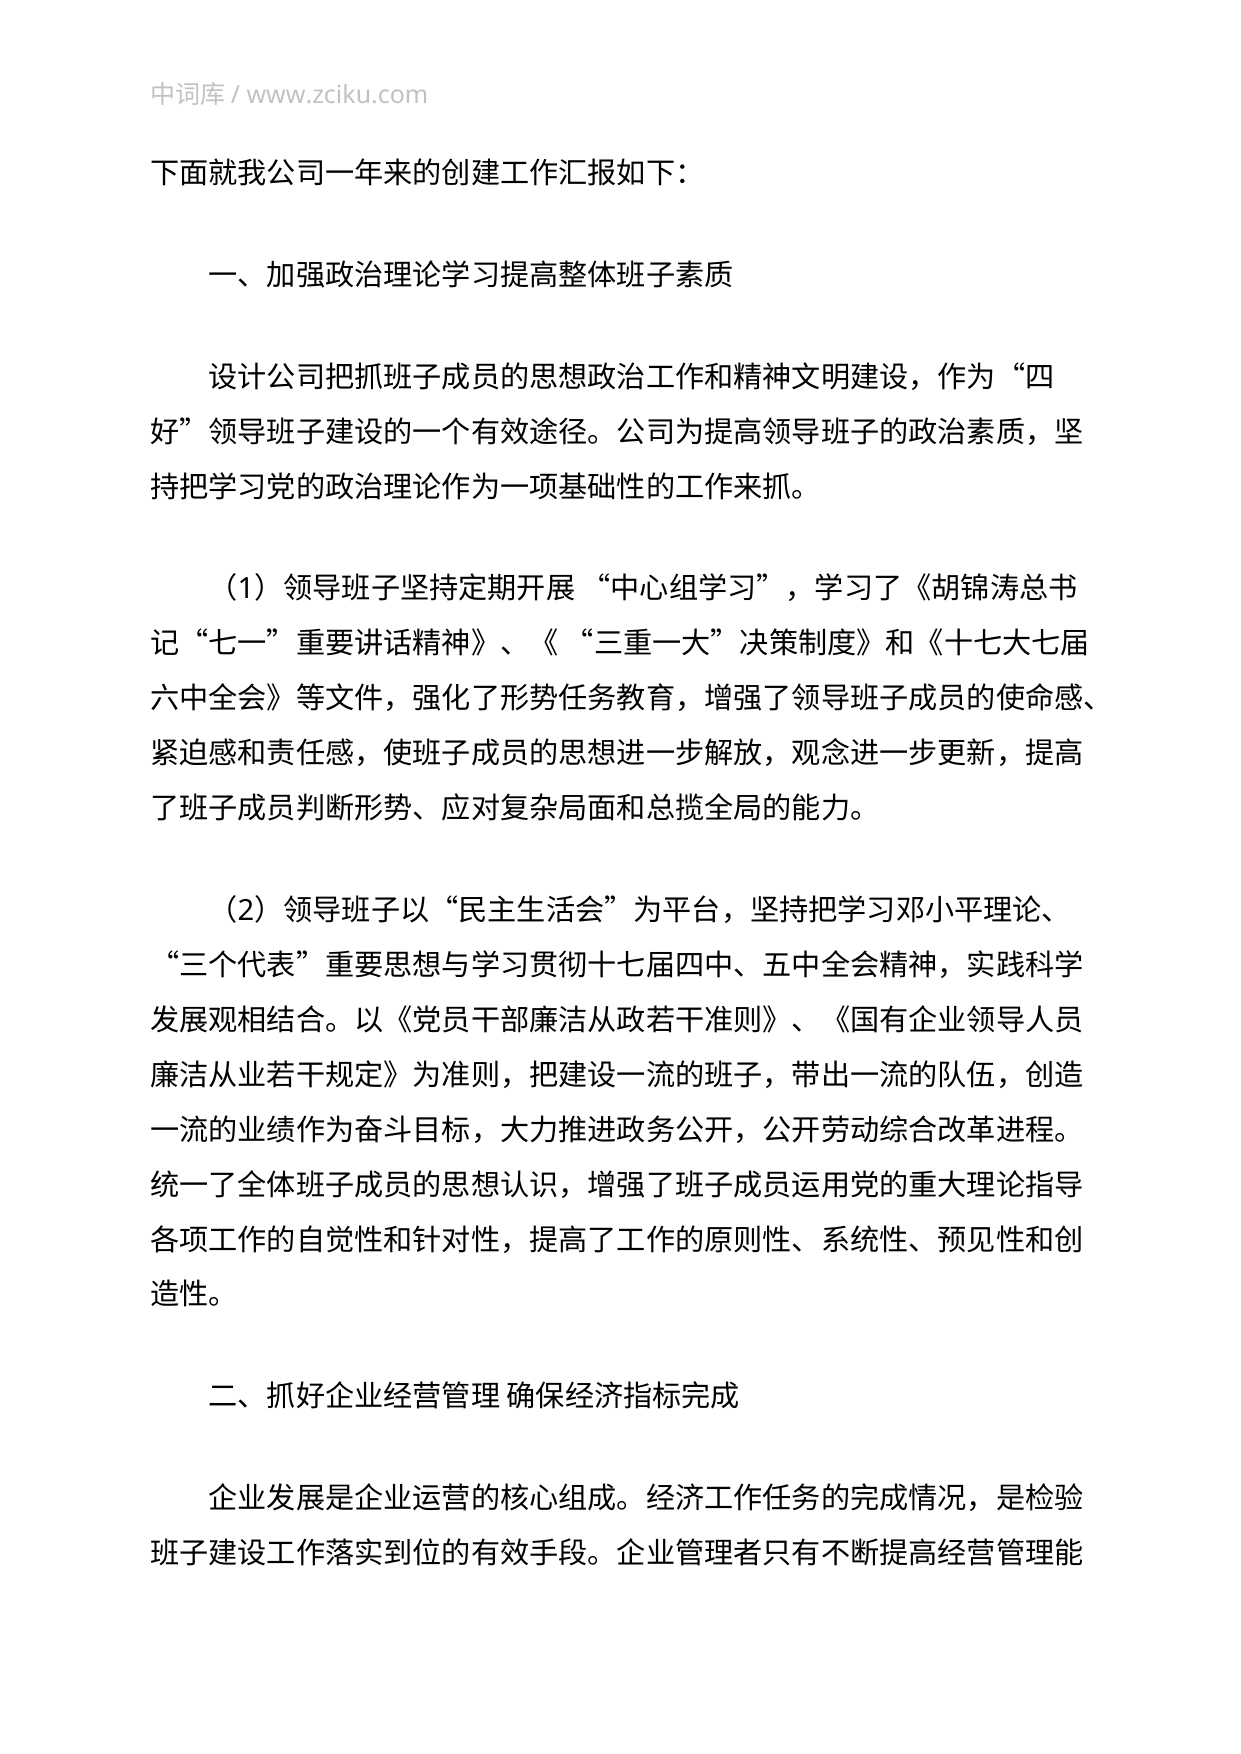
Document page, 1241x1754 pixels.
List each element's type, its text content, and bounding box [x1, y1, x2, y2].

text 二、抓好企业经营管理 确保经济指标完成 [150, 1373, 1090, 1415]
text （1）领导班子坚持定期开展 “中心组学习”，学习了《胡锦涛总书记“七一”重要讲话精神》、《 “三重一大”决策制度》和《十七大七届六中全会》等文件，强化了形势任务教育，增强了领导班子成员的使命感、紧迫感和责任感，使班子成员的思想进一步解放，观念进一步更新，提高了班子成员判断形势、应对复杂局面和总揽全局的能力。 [150, 565, 1090, 827]
text 设计公司把抓班子成员的思想政治工作和精神文明建设，作为“四好”领导班子建设的一个有效途径。公司为提高领导班子的政治素质，坚持把学习党的政治理论作为一项基础性的工作来抓。 [150, 353, 1090, 506]
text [150, 150, 1090, 192]
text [150, 1474, 1090, 1572]
text 一、加强政治理论学习提高整体班子素质 [150, 252, 1090, 294]
text （2）领导班子以“民主生活会”为平台，坚持把学习邓小平理论、“三个代表”重要思想与学习贯彻十七届四中、五中全会精神，实践科学发展观相结合。以《党员干部廉洁从政若干准则》、《国有企业领导人员廉洁从业若干规定》为准则，把建设一流的班子，带出一流的队伍，创造一流的业绩作为奋斗目标，大力推进政务公开，公开劳动综合改革进程。统一了全体班子成员的思想认识，增强了班子成员运用党的重大理论指导各项工作的自觉性和针对性，提高了工作的原则性、系统性、预见性和创造性。 [150, 887, 1090, 1313]
